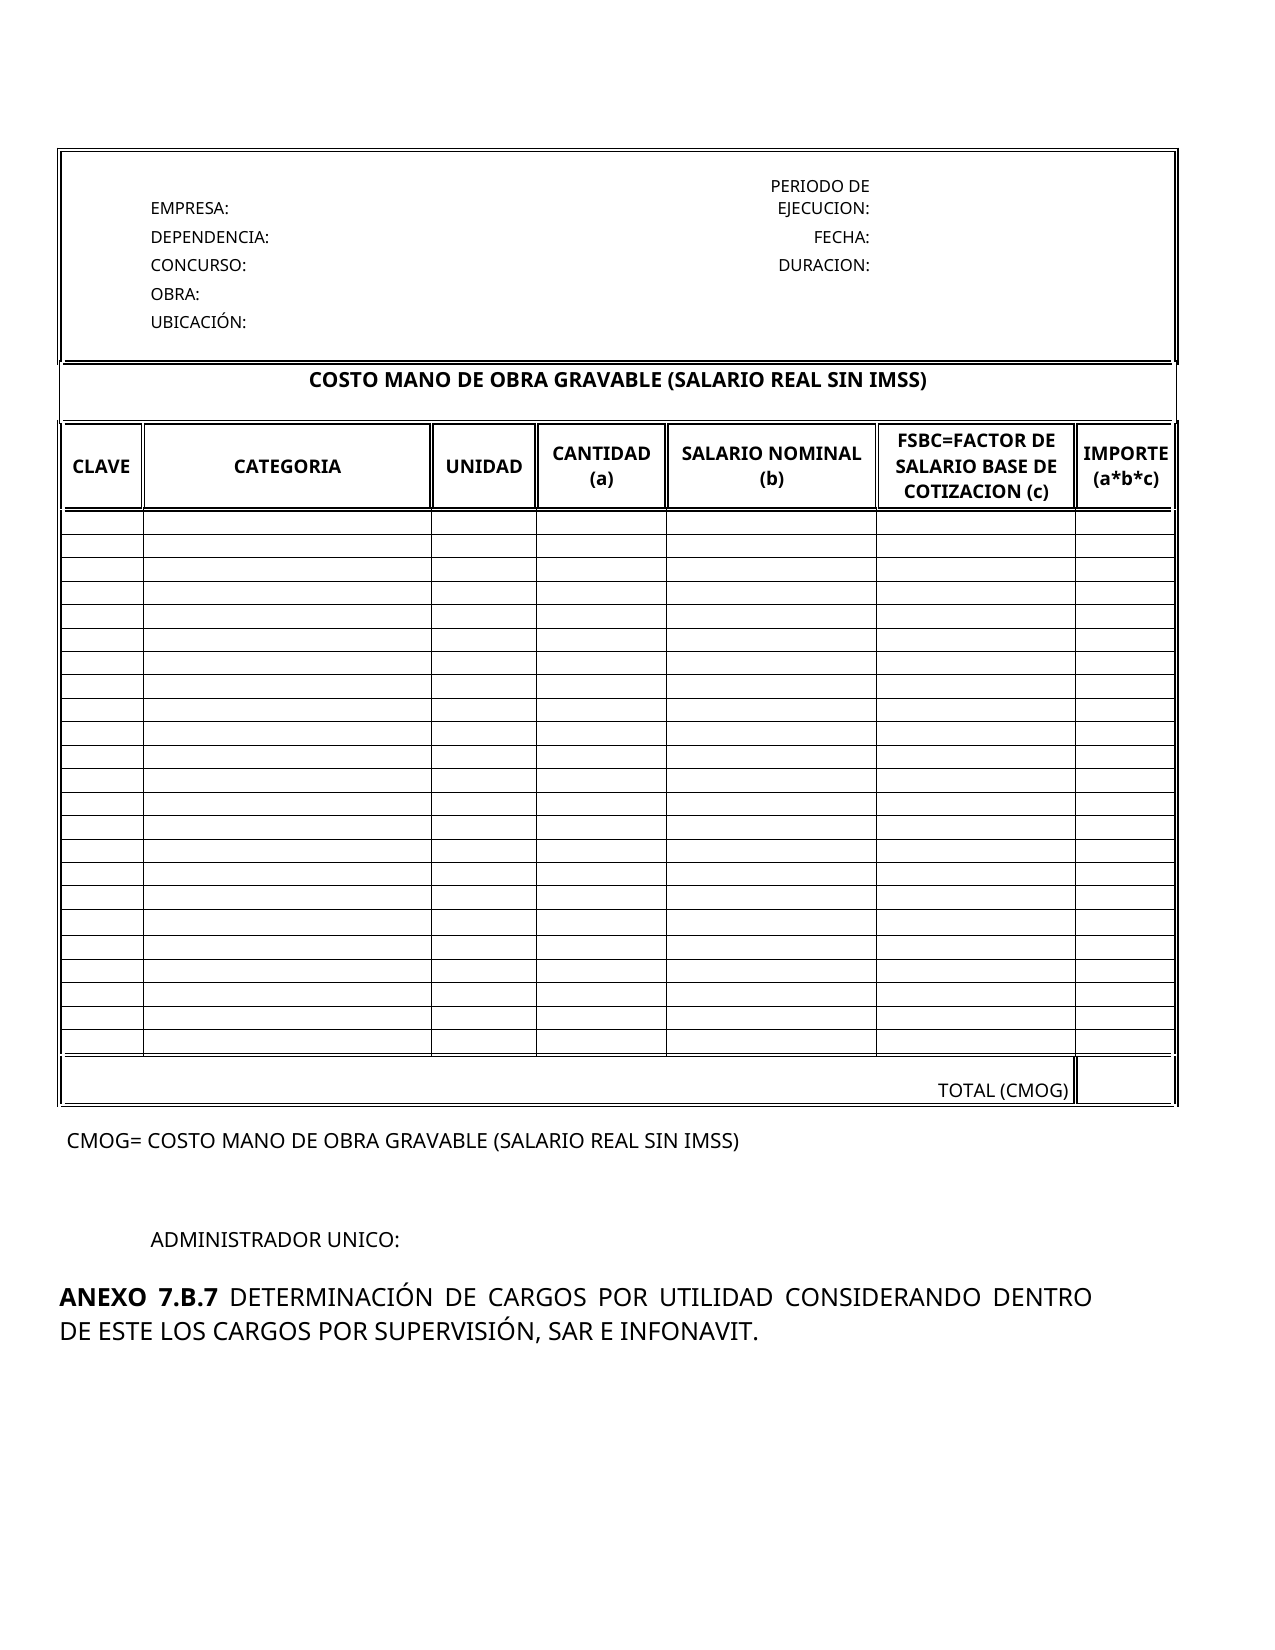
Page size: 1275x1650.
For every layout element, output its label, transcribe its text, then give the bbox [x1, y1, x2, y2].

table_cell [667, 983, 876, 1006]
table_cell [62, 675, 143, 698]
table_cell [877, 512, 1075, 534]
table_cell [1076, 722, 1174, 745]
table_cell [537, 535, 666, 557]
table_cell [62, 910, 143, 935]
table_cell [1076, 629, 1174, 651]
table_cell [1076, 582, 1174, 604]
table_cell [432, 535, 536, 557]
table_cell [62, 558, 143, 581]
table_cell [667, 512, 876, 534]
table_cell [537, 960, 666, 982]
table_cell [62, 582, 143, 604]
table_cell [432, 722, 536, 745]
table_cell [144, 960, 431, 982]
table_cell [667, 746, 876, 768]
text ANEXO 7.B.7 DETERMINACIÓN DE CARGOS POR UTILIDAD CONSIDERANDO DENTRO DE ESTE LOS CARGOS POR SUPERVISIÓN, SAR E INFONAVIT. [59, 1280, 1094, 1348]
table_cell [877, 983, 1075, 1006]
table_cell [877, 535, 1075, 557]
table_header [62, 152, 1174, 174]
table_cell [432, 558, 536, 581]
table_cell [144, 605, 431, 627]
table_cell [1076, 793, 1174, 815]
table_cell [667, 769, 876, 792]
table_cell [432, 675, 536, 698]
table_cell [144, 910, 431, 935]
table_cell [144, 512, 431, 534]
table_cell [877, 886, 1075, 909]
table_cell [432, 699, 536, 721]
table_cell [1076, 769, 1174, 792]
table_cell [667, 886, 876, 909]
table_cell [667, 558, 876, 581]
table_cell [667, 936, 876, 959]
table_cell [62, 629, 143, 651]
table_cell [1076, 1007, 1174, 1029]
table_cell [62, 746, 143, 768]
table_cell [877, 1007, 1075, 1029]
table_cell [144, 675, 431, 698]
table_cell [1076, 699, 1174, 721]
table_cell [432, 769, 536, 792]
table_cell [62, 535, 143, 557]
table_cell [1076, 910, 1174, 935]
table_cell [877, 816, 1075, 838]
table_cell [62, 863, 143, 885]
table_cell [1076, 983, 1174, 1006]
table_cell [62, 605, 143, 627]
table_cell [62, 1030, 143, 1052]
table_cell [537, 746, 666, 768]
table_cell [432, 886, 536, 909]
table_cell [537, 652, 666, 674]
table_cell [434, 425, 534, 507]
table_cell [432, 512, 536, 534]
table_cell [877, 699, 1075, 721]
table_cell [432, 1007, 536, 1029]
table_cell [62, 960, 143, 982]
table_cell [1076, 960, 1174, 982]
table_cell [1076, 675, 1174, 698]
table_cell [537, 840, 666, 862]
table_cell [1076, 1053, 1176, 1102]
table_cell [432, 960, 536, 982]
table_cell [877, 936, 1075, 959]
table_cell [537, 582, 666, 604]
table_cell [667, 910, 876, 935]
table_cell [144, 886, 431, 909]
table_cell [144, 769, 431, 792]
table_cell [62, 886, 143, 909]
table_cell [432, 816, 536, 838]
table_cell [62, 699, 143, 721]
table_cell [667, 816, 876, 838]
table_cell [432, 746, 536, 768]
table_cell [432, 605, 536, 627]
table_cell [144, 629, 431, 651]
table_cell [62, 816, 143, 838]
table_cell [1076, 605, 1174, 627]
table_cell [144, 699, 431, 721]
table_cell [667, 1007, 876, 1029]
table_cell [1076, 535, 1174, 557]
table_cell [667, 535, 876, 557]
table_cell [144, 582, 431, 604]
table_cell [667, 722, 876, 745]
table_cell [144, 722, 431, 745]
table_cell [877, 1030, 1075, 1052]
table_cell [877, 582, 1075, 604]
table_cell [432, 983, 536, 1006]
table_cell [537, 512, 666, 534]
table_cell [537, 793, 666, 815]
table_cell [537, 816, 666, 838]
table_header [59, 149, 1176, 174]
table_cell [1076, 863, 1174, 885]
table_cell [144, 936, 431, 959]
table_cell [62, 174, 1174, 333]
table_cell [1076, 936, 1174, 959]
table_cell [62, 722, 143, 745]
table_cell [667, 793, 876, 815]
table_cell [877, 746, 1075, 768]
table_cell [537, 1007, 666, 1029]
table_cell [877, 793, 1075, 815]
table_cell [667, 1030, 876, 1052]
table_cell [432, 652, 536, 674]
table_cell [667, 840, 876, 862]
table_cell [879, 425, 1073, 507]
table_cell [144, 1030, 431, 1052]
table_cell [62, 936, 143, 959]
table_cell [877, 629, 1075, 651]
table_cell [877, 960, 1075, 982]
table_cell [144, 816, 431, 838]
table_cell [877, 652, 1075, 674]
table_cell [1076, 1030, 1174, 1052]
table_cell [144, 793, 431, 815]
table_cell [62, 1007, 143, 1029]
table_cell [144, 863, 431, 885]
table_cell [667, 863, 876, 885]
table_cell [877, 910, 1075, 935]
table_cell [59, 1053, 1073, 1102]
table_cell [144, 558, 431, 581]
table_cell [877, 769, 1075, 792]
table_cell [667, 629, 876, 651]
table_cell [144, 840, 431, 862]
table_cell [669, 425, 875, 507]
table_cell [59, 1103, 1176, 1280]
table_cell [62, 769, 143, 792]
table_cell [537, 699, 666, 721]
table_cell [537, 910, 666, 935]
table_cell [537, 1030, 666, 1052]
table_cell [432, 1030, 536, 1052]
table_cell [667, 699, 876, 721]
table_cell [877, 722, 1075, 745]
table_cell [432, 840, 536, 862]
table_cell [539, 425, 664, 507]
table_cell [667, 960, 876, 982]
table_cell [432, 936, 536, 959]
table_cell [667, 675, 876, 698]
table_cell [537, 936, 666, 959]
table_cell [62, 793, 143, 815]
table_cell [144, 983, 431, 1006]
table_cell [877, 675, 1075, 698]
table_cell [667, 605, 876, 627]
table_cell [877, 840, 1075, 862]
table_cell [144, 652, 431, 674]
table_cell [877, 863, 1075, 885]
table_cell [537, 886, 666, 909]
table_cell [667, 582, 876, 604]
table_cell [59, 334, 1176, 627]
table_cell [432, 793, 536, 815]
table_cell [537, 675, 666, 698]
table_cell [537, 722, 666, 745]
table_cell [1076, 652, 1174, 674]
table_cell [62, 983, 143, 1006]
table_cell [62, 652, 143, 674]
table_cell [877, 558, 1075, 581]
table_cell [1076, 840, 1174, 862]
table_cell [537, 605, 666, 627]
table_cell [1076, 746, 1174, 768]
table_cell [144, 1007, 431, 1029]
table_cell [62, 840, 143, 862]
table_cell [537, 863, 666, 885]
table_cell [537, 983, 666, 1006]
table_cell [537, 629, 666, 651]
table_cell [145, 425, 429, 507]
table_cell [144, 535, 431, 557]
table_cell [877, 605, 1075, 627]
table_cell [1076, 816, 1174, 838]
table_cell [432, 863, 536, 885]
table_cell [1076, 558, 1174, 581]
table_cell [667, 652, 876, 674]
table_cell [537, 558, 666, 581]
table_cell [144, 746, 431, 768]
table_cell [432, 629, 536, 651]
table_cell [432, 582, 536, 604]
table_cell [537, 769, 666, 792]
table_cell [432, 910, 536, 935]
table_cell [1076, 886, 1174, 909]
